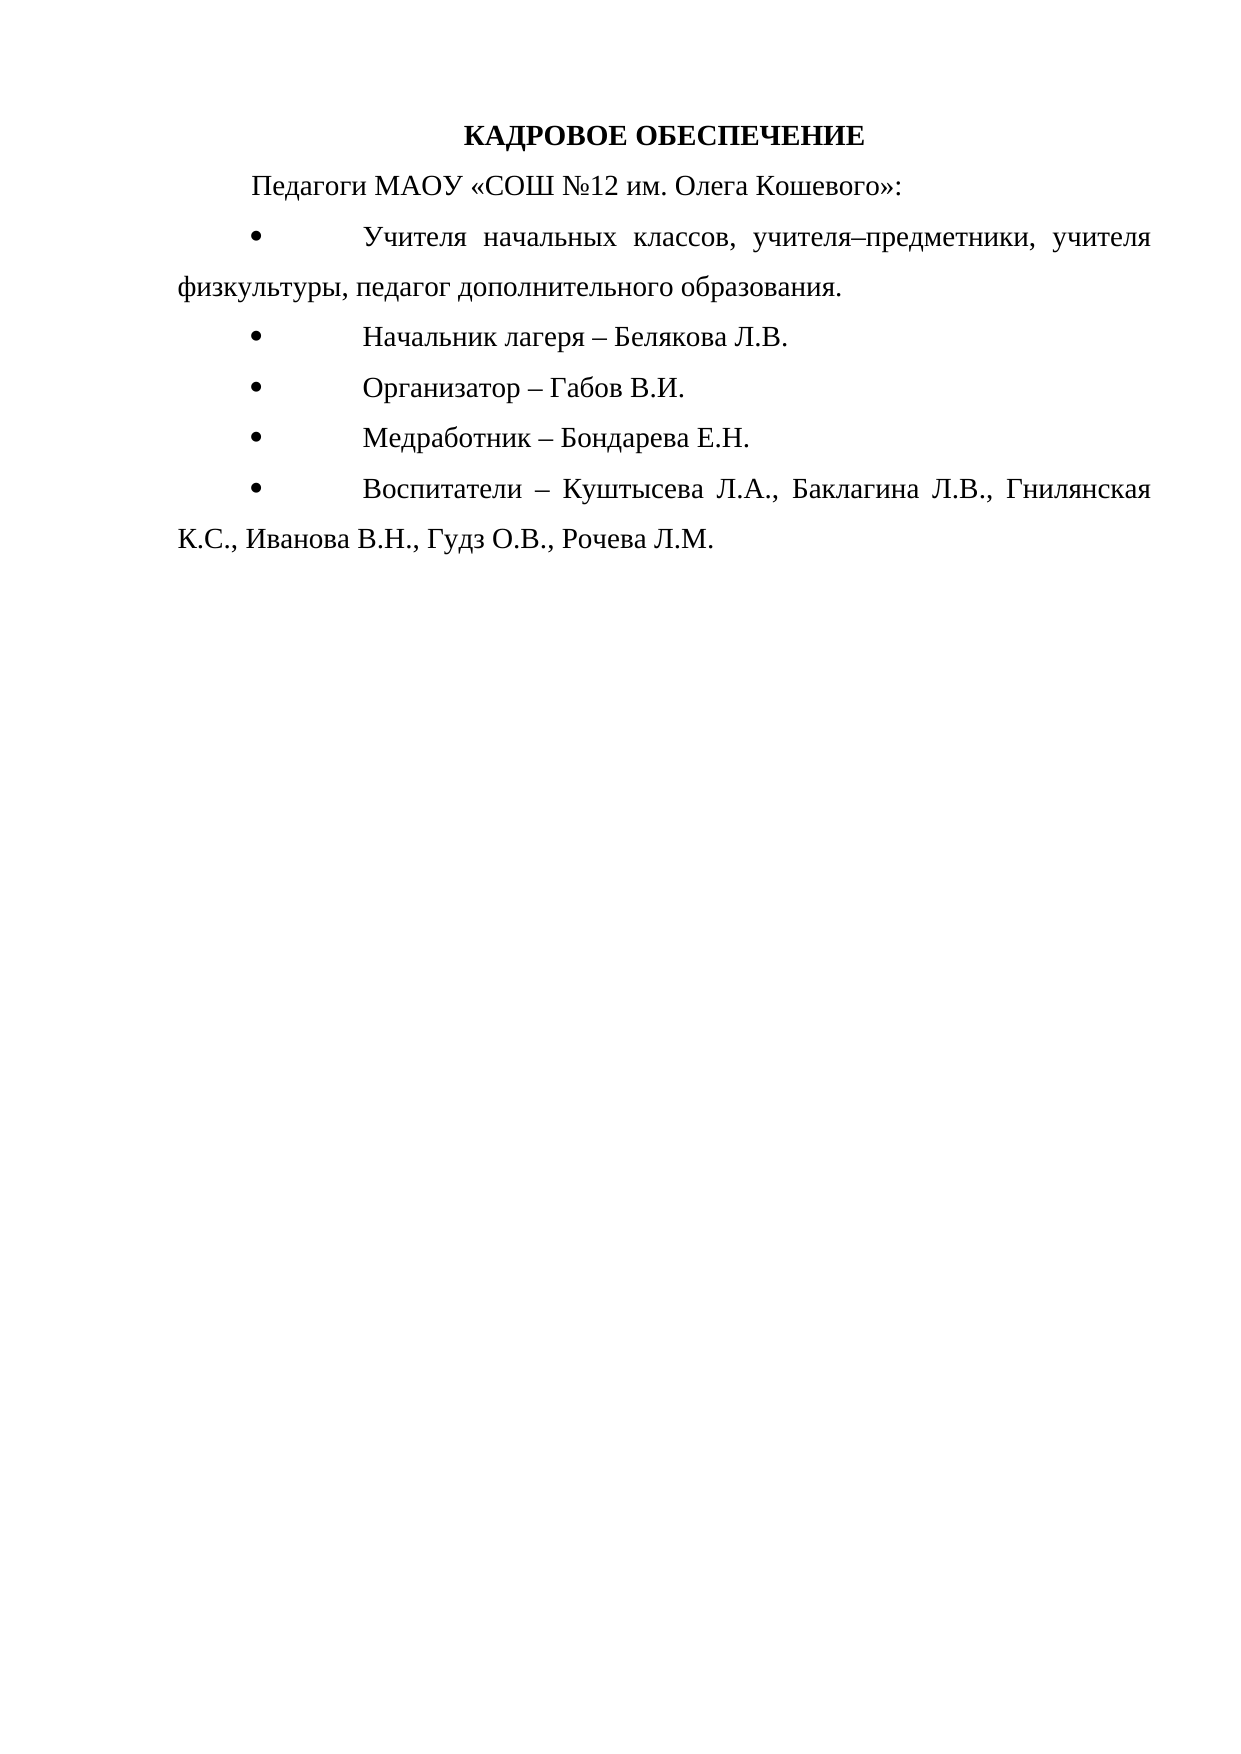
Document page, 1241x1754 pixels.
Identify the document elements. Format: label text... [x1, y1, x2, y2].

list Медработник – Бондарева Е.Н. [177, 420, 1152, 454]
list Воспитатели – Куштысева Л.А., Баклагина Л.В., Гнилянская К.С., Иванова В.Н., Гудз О.В., Рочева Л.М. [177, 471, 1152, 555]
list Начальник лагеря – Белякова Л.В. [177, 319, 1152, 353]
list Организатор – Габов В.И. [177, 370, 1152, 403]
list Учителя начальных классов, учителя–предметники, учителя физкультуры, педагог дополнительного образования. [177, 219, 1152, 303]
text Педагоги МАОУ «СОШ №12 им. Олега Кошевого»: [177, 168, 1152, 202]
subtitle КАДРОВОЕ ОБЕСПЕЧЕНИЕ [177, 118, 1152, 152]
